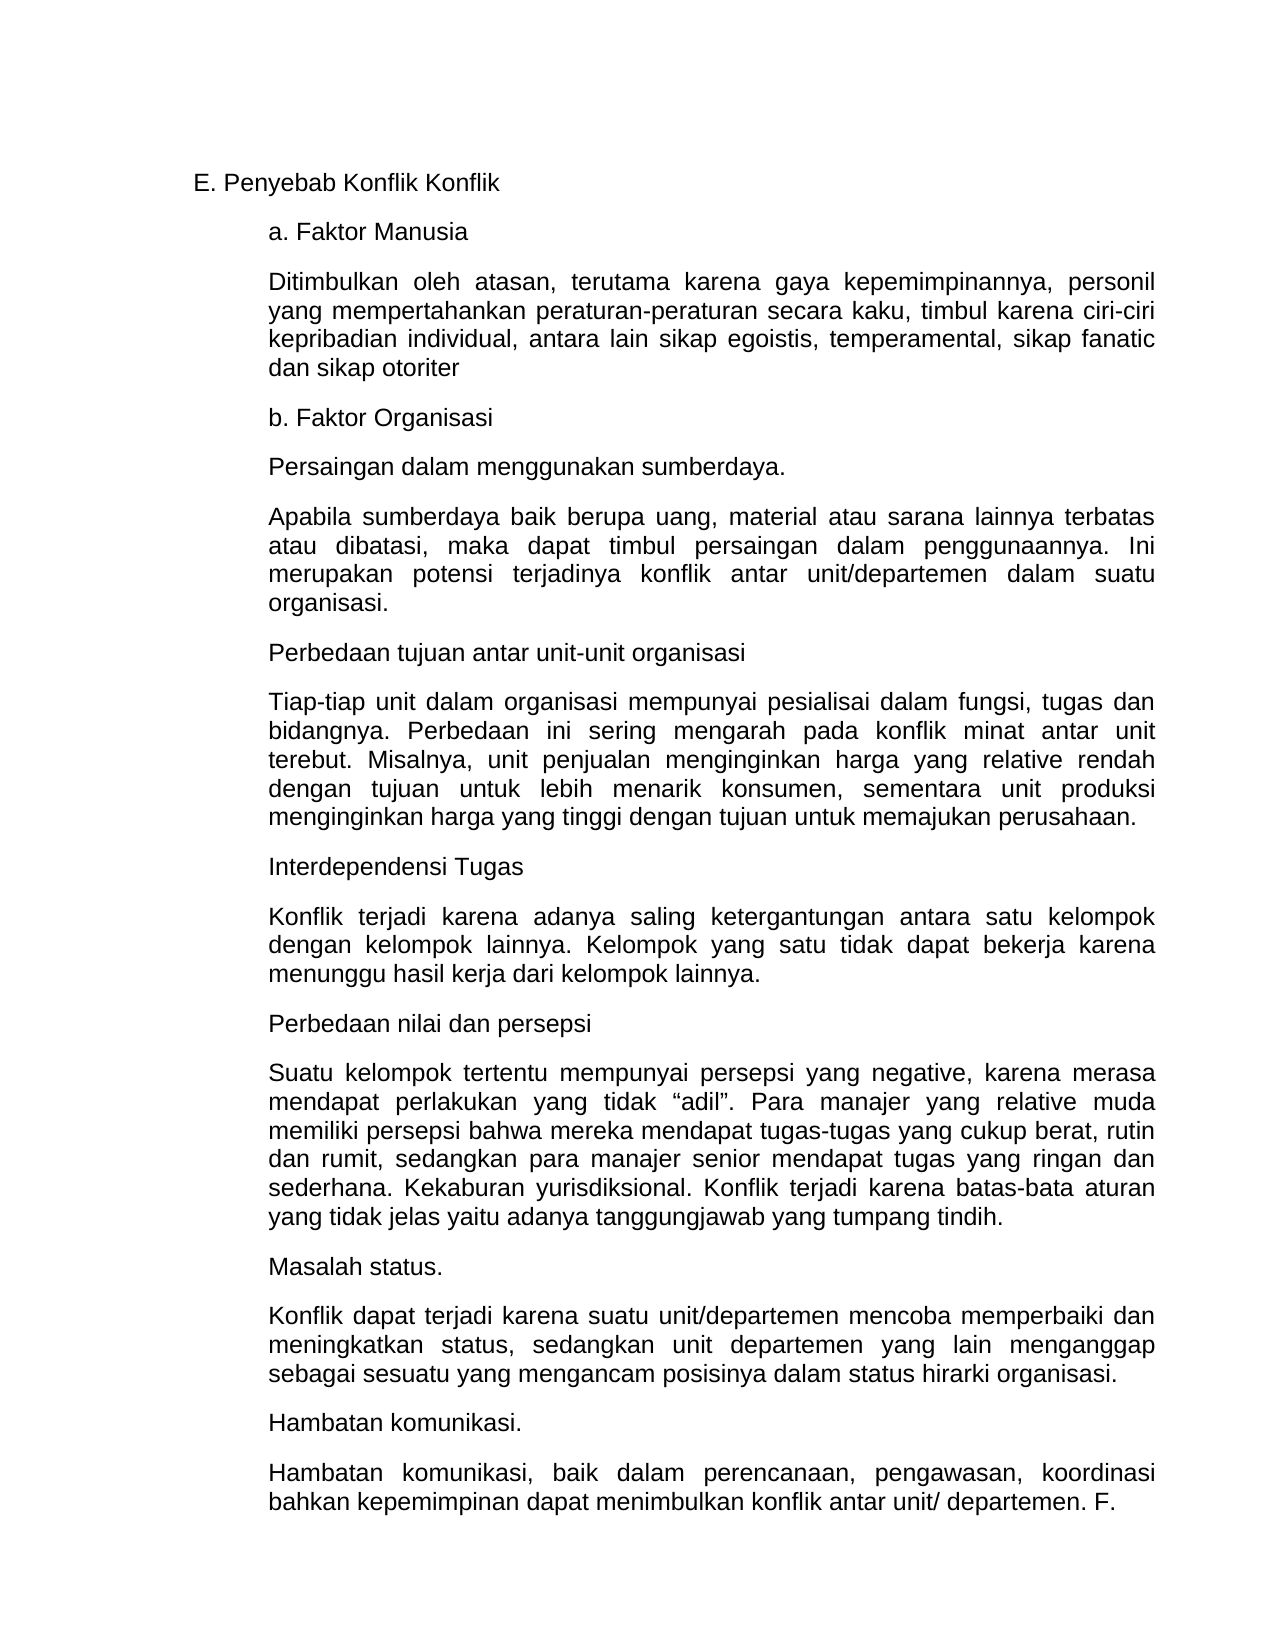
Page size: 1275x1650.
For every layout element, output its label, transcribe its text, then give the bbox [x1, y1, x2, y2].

text Hambatan komunikasi. [268, 1408, 1157, 1437]
text Apabila sumberdaya baik berupa uang, material atau sarana lainnya terbatas atau dibatasi, maka dapat timbul persaingan dalam penggunaannya. Ini merupakan potensi terjadinya konflik antar unit/departemen dalam suatu organisasi. [268, 502, 1157, 617]
text Tiap-tiap unit dalam organisasi mempunyai pesialisai dalam fungsi, tugas dan bidangnya. Perbedaan ini sering mengarah pada konflik minat antar unit terebut. Misalnya, unit penjualan menginginkan harga yang relative rendah dengan tujuan untuk lebih menarik konsumen, sementara unit produksi menginginkan harga yang tinggi dengan tujuan untuk memajukan perusahaan. [268, 687, 1157, 831]
text E. Penyebab Konflik Konflik [118, 168, 1157, 196]
text a. Faktor Manusia [193, 217, 1157, 246]
text Interdependensi Tugas [268, 852, 1157, 881]
text Konflik terjadi karena adanya saling ketergantungan antara satu kelompok dengan kelompok lainnya. Kelompok yang satu tidak dapat bekerja karena menunggu hasil kerja dari kelompok lainnya. [268, 901, 1157, 988]
text Ditimbulkan oleh atasan, terutama karena gaya kepemimpinannya, personil yang mempertahankan peraturan-peraturan secara kaku, timbul karena ciri-ciri kepribadian individual, antara lain sikap egoistis, temperamental, sikap fanatic dan sikap otoriter [268, 267, 1157, 382]
text Perbedaan nilai dan persepsi [268, 1008, 1157, 1037]
text Hambatan komunikasi, baik dalam perencanaan, pengawasan, koordinasi bahkan kepemimpinan dapat menimbulkan konflik antar unit/ departemen. F. [268, 1458, 1157, 1515]
text b. Faktor Organisasi [268, 403, 1157, 431]
text Suatu kelompok tertentu mempunyai persepsi yang negative, karena merasa mendapat perlakukan yang tidak “adil”. Para manajer yang relative muda memiliki persepsi bahwa mereka mendapat tugas-tugas yang cukup berat, rutin dan rumit, sedangkan para manajer senior mendapat tugas yang ringan dan sederhana. Kekaburan yurisdiksional. Konflik terjadi karena batas-bata aturan yang tidak jelas yaitu adanya tanggungjawab yang tumpang tindih. [268, 1058, 1157, 1231]
text Perbedaan tujuan antar unit-unit organisasi [268, 638, 1157, 666]
text Persaingan dalam menggunakan sumberdaya. [268, 452, 1157, 481]
text Konflik dapat terjadi karena suatu unit/departemen mencoba memperbaiki dan meningkatkan status, sedangkan unit departemen yang lain menganggap sebagai sesuatu yang mengancam posisinya dalam status hirarki organisasi. [268, 1301, 1157, 1387]
text Masalah status. [268, 1251, 1157, 1280]
